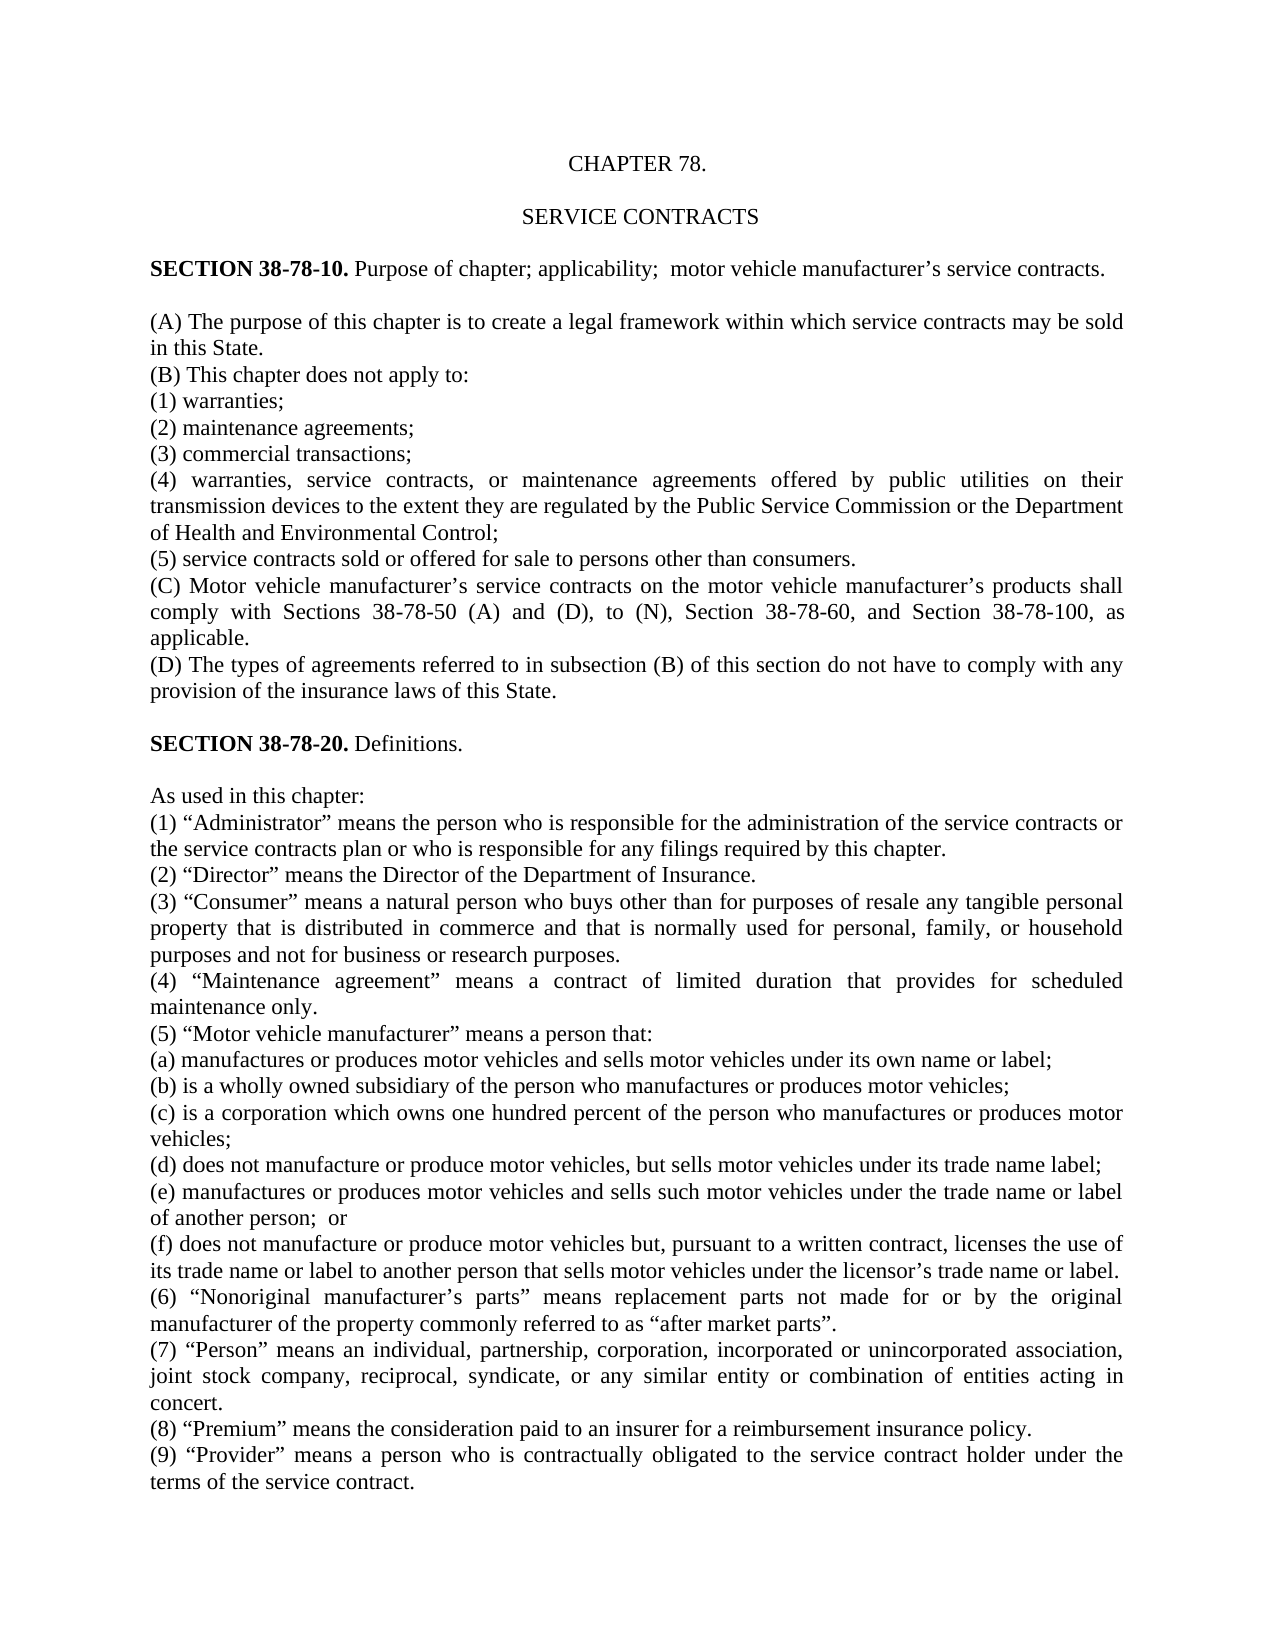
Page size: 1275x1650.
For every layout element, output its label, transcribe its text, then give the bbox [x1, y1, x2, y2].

text (c) is a corporation which owns one hundred percent of the person who manufactures or produces motor vehicles; [150, 1099, 1125, 1151]
text (3) “Consumer” means a natural person who buys other than for purposes of resale any tangible personal property that is distributed in commerce and that is normally used for personal, family, or household purposes and not for business or research purposes. [150, 888, 1125, 967]
text (2) “Director” means the Director of the Department of Insurance. [150, 862, 1125, 888]
text (D) The types of agreements referred to in subsection (B) of this section do not have to comply with any provision of the insurance laws of this State. [150, 651, 1125, 703]
text (A) The purpose of this chapter is to create a legal framework within which service contracts may be sold in this State. [150, 308, 1125, 361]
text (4) “Maintenance agreement” means a contract of limited duration that provides for scheduled maintenance only. [150, 967, 1125, 1020]
text (5) service contracts sold or offered for sale to persons other than consumers. [150, 545, 1125, 572]
text (4) warranties, service contracts, or maintenance agreements offered by public utilities on their transmission devices to the extent they are regulated by the Public Service Commission or the Department of Health and Environmental Control; [150, 466, 1125, 545]
text (1) “Administrator” means the person who is responsible for the administration of the service contracts or the service contracts plan or who is responsible for any filings required by this chapter. [150, 809, 1125, 862]
text (e) manufactures or produces motor vehicles and sells such motor vehicles under the trade name or label of another person; or [150, 1178, 1125, 1231]
text (1) warranties; [150, 387, 1125, 413]
text (8) “Premium” means the consideration paid to an insurer for a reimbursement insurance policy. [150, 1415, 1125, 1441]
text (a) manufactures or produces motor vehicles and sells motor vehicles under its own name or label; [150, 1046, 1125, 1072]
text (b) is a wholly owned subsidiary of the person who manufactures or produces motor vehicles; [150, 1072, 1125, 1099]
text CHAPTER 78. [150, 150, 1125, 176]
text SECTION 38-78-10. Purpose of chapter; applicability; motor vehicle manufacturer’s service contracts. [150, 255, 1125, 282]
text (7) “Person” means an individual, partnership, corporation, incorporated or unincorporated association, joint stock company, reciprocal, syndicate, or any similar entity or combination of entities acting in concert. [150, 1336, 1125, 1415]
text (9) “Provider” means a person who is contractually obligated to the service contract holder under the terms of the service contract. [150, 1441, 1125, 1494]
text (3) commercial transactions; [150, 440, 1125, 466]
text SERVICE CONTRACTS [150, 203, 1125, 229]
text (6) “Nonoriginal manufacturer’s parts” means replacement parts not made for or by the original manufacturer of the property commonly referred to as “after market parts”. [150, 1283, 1125, 1336]
text (d) does not manufacture or produce motor vehicles, but sells motor vehicles under its trade name label; [150, 1151, 1125, 1178]
text As used in this chapter: [150, 782, 1125, 809]
text SECTION 38-78-20. Definitions. [150, 730, 1125, 756]
text (C) Motor vehicle manufacturer’s service contracts on the motor vehicle manufacturer’s products shall comply with Sections 38-78-50 (A) and (D), to (N), Section 38-78-60, and Section 38-78-100, as applicable. [150, 572, 1125, 651]
text (2) maintenance agreements; [150, 413, 1125, 440]
text (f) does not manufacture or produce motor vehicles but, pursuant to a written contract, licenses the use of its trade name or label to another person that sells motor vehicles under the licensor’s trade name or label. [150, 1231, 1125, 1283]
text (5) “Motor vehicle manufacturer” means a person that: [150, 1020, 1125, 1046]
text (B) This chapter does not apply to: [150, 361, 1125, 387]
